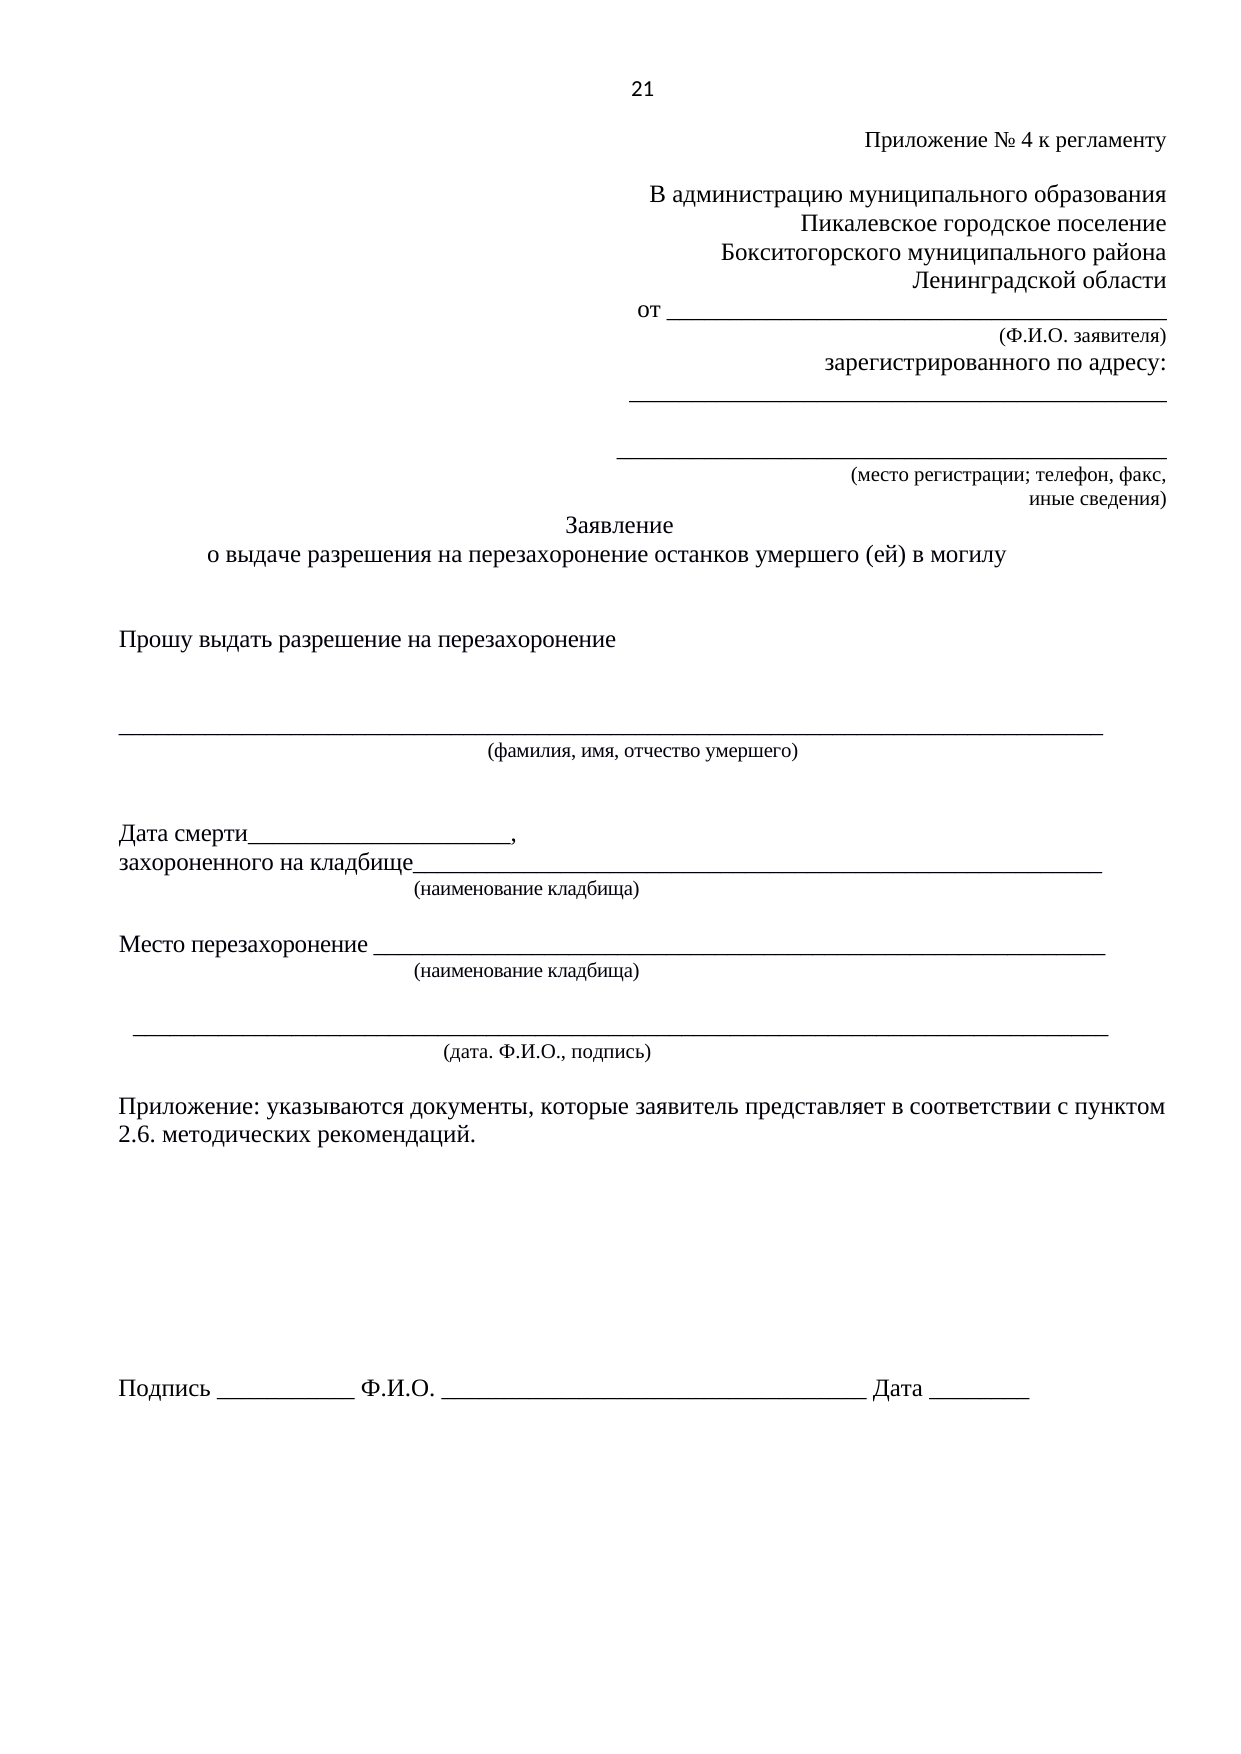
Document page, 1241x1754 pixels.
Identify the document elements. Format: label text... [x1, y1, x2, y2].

text (дата. Ф.И.О., подпись) [443, 1039, 1167, 1063]
text ___________________________________________ [118, 376, 1167, 404]
text о выдаче разрешения на перезахоронение останков умершего (ей) в могилу [118, 539, 1121, 568]
text иные сведения) [118, 486, 1167, 510]
text В администрацию муниципального образования [118, 179, 1167, 208]
text Прошу выдать разрешение на перезахоронение [119, 624, 1167, 653]
text ________________________________________________________________________________ [119, 709, 1167, 738]
text (наименование кладбища) [119, 876, 1167, 900]
text (Ф.И.О. заявителя) [118, 323, 1167, 347]
text Приложение № 4 к регламенту [118, 126, 1167, 153]
text Приложение: указываются документы, которые заявитель представляет в соответствии с пунктом 2.6. методических рекомендаций. [118, 1091, 1167, 1148]
text зарегистрированного по адресу: [118, 347, 1167, 376]
text (место регистрации; телефон, факс, [118, 462, 1167, 486]
text захороненного на кладбище________________________________________________________ [119, 847, 1167, 876]
text Подпись ___________ Ф.И.О. __________________________________ Дата ________ [118, 1373, 1167, 1402]
text ____________________________________________ [118, 433, 1167, 462]
text Дата смерти_____________________, [119, 818, 1167, 847]
text (наименование кладбища) [119, 958, 1167, 982]
text Бокситогорского муниципального района [118, 237, 1167, 265]
text (фамилия, имя, отчество умершего) [119, 738, 1167, 762]
text Место перезахоронение ____________________________________________________________ [119, 929, 1167, 958]
text от ________________________________________ [118, 294, 1167, 323]
text Пикалевское городское поселение [118, 208, 1167, 237]
text Ленинградской области [118, 265, 1167, 294]
text ________________________________________________________________________________ [133, 1010, 1167, 1039]
text Заявление [118, 510, 1121, 539]
